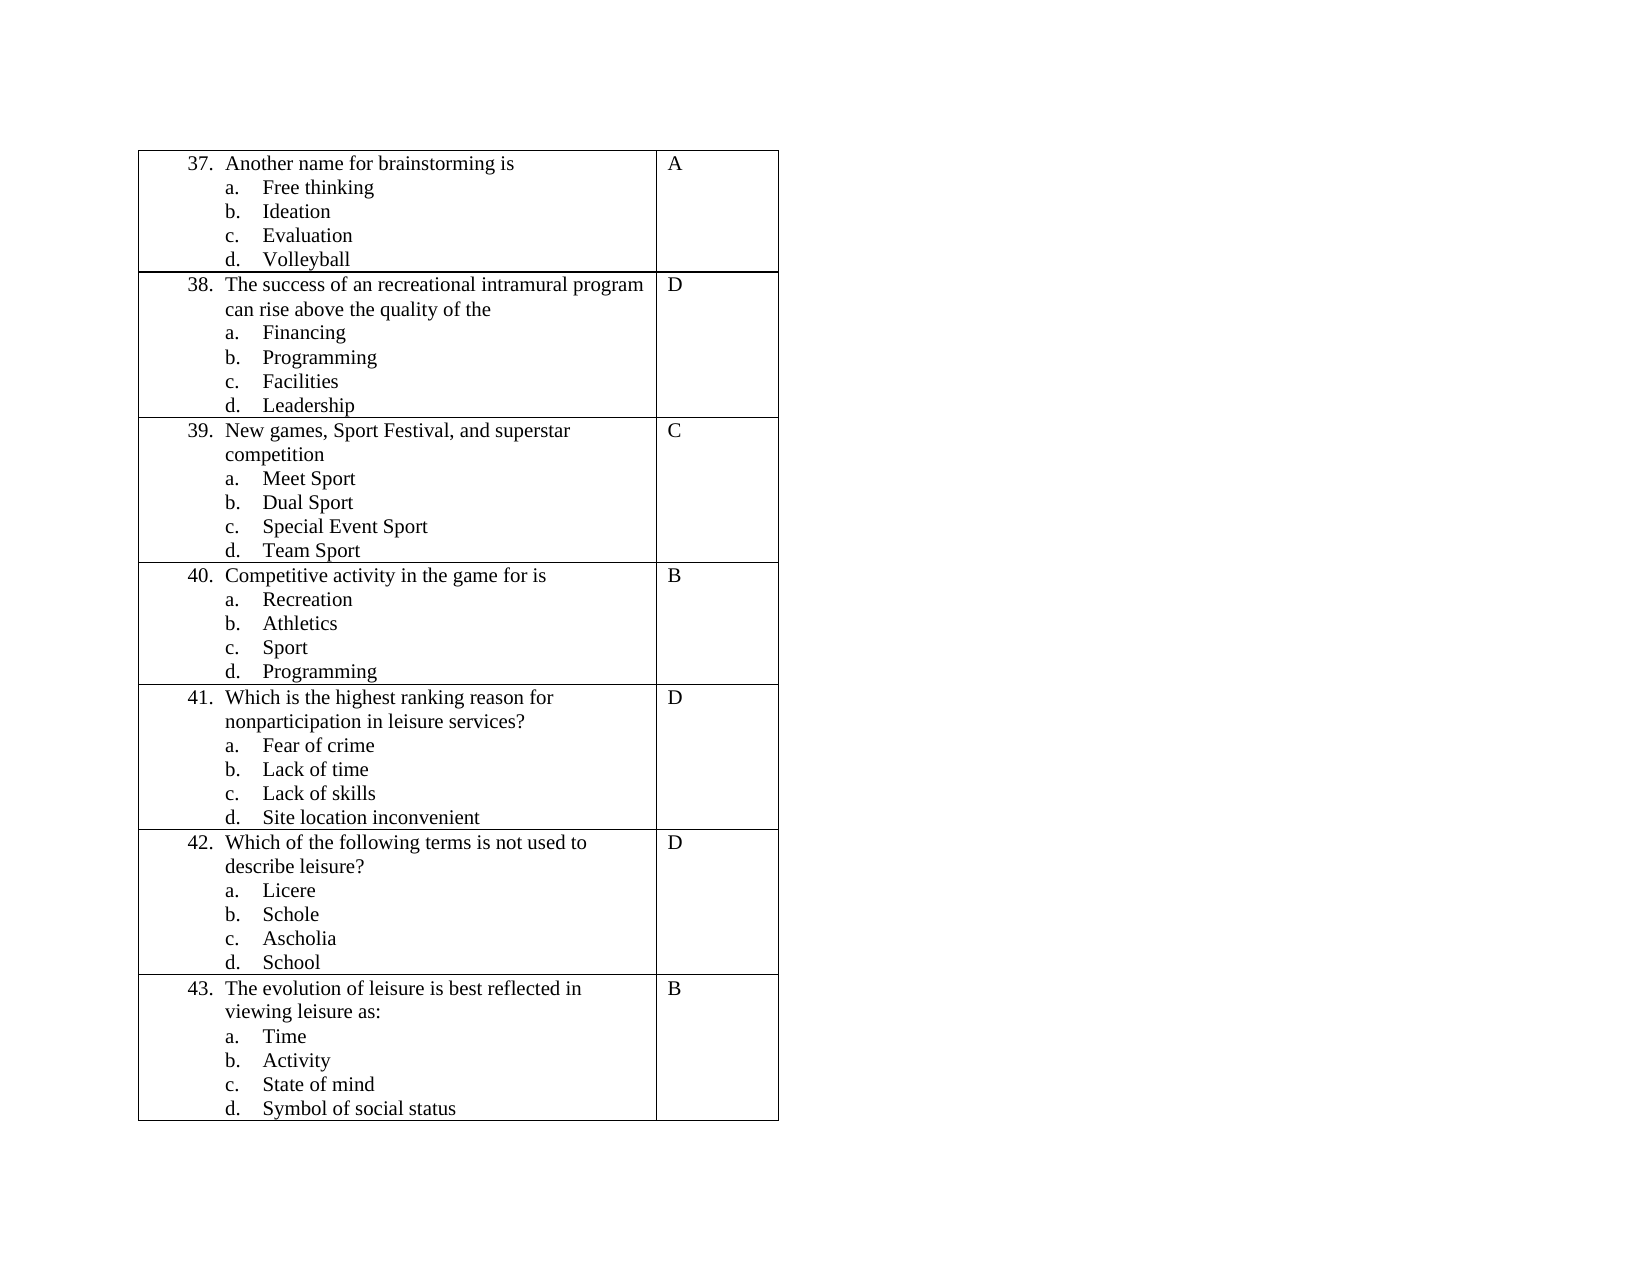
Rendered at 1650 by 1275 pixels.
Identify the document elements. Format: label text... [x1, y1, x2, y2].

table_cell A [657, 151, 778, 271]
table_cell B [657, 563, 778, 683]
table_cell Another name for brainstorming is Free thinking Ideation Evaluation Volleyball [139, 151, 656, 271]
table_cell Competitive activity in the game for is Recreation Athletics Sport Programming [139, 563, 656, 683]
table_cell Which is the highest ranking reason for nonparticipation in leisure services? Fear of crime Lack of time Lack of skills Site location inconvenient [139, 685, 656, 829]
table_cell B [657, 975, 778, 1120]
table_cell D [657, 830, 778, 974]
table_cell D [657, 273, 778, 417]
table_cell C [657, 418, 778, 562]
table_cell New games, Sport Festival, and superstar competition Meet Sport Dual Sport Special Event Sport Team Sport [139, 418, 656, 562]
table_cell Which of the following terms is not used to describe leisure? Licere Schole Ascholia School [139, 830, 656, 974]
table_cell D [657, 685, 778, 829]
table_cell The evolution of leisure is best reflected in viewing leisure as: Time Activity State of mind Symbol of social status [139, 975, 656, 1120]
table_cell The success of an recreational intramural program can rise above the quality of the Financing Programming Facilities Leadership [139, 273, 656, 417]
